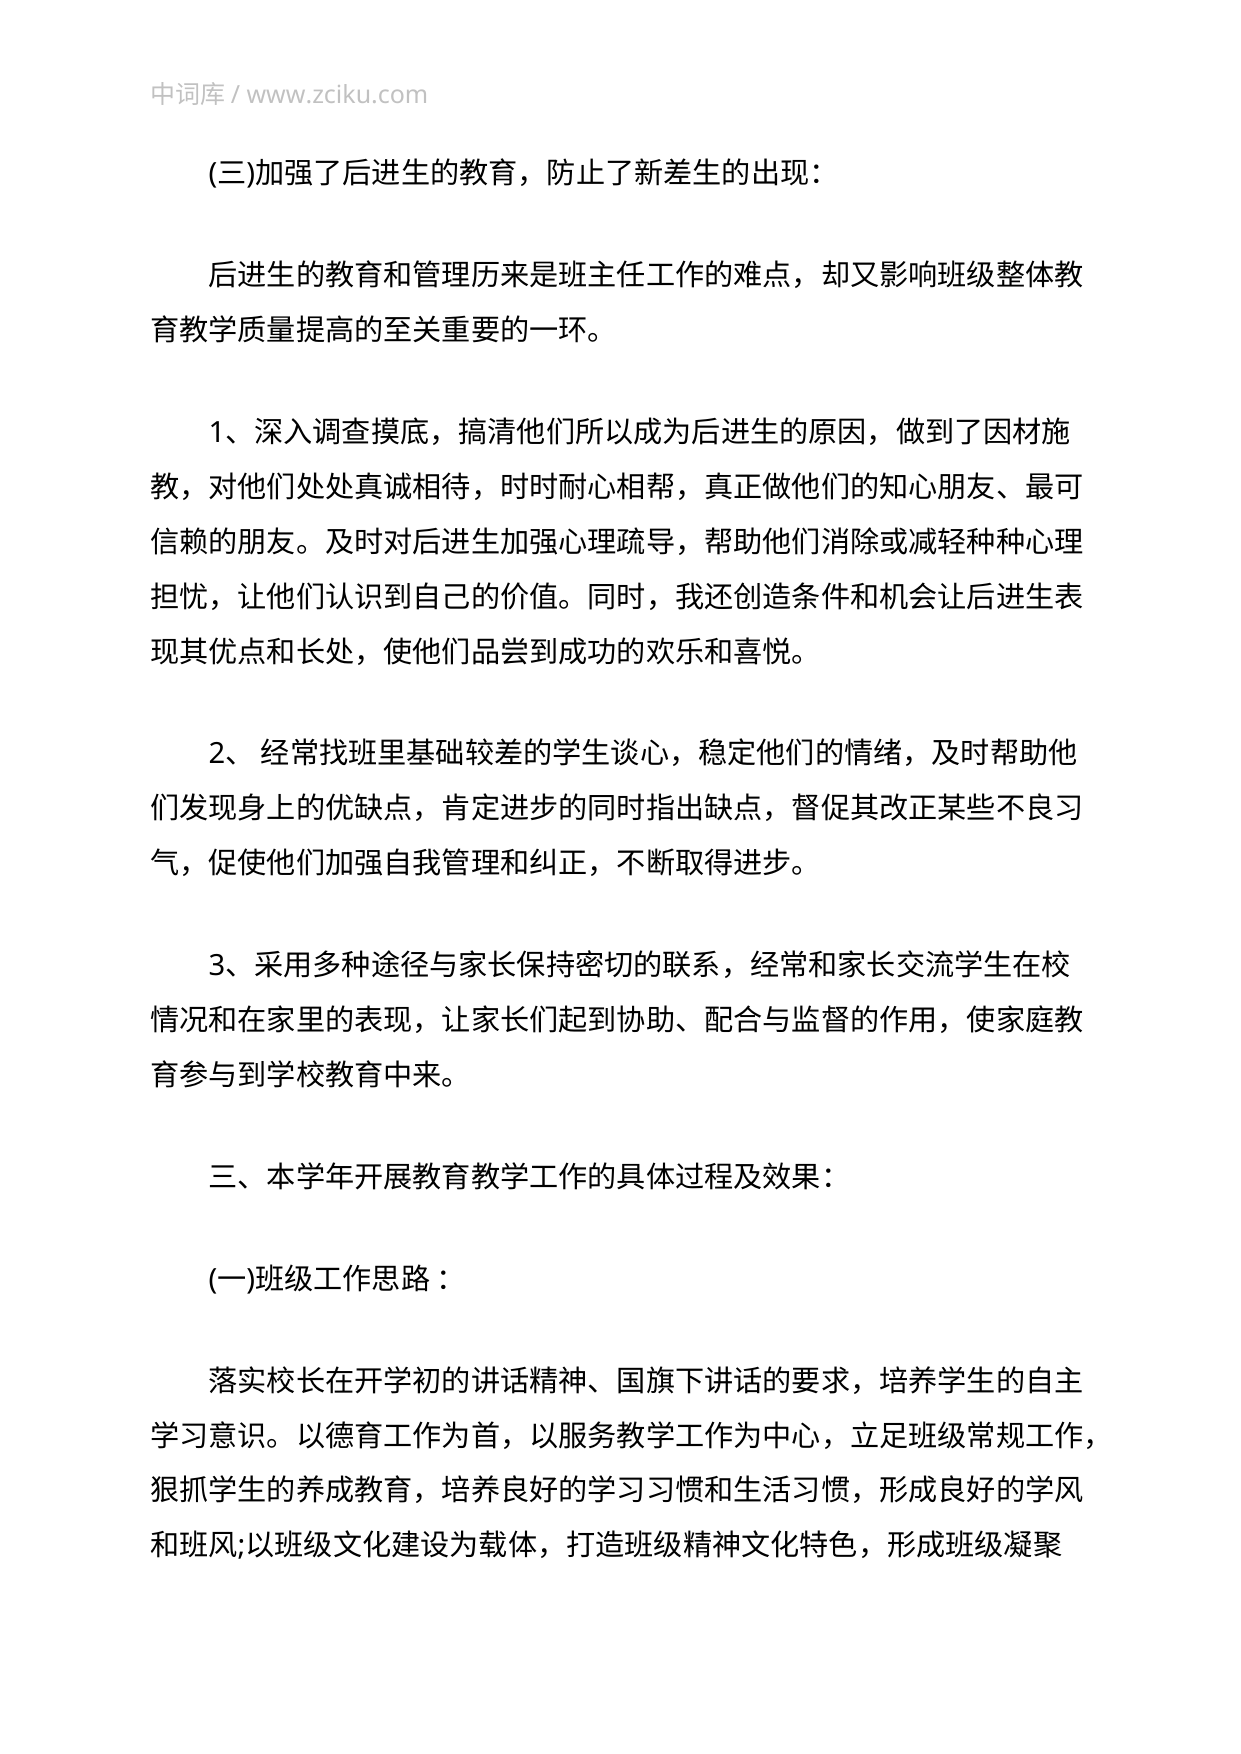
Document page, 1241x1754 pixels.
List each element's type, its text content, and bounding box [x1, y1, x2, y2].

text 三、本学年开展教育教学工作的具体过程及效果： [150, 1153, 1090, 1196]
text (一)班级工作思路 ： [150, 1255, 1090, 1298]
text 2、 经常找班里基础较差的学生谈心，稳定他们的情绪，及时帮助他们发现身上的优缺点，肯定进步的同时指出缺点，督促其改正某些不良习气，促使他们加强自我管理和纠正，不断取得进步。 [150, 730, 1090, 882]
text 后进生的教育和管理历来是班主任工作的难点，却又影响班级整体教育教学质量提高的至关重要的一环。 [150, 252, 1090, 349]
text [150, 1357, 1090, 1564]
text 3、采用多种途径与家长保持密切的联系，经常和家长交流学生在校情况和在家里的表现，让家长们起到协助、配合与监督的作用，使家庭教育参与到学校教育中来。 [150, 942, 1090, 1094]
text (三)加强了后进生的教育，防止了新差生的出现： [150, 150, 1090, 192]
text 1、深入调查摸底，搞清他们所以成为后进生的原因，做到了因材施教，对他们处处真诚相待，时时耐心相帮，真正做他们的知心朋友、最可信赖的朋友。及时对后进生加强心理疏导，帮助他们消除或减轻种种心理担忧，让他们认识到自己的价值。同时，我还创造条件和机会让后进生表现其优点和长处，使他们品尝到成功的欢乐和喜悦。 [150, 409, 1090, 671]
